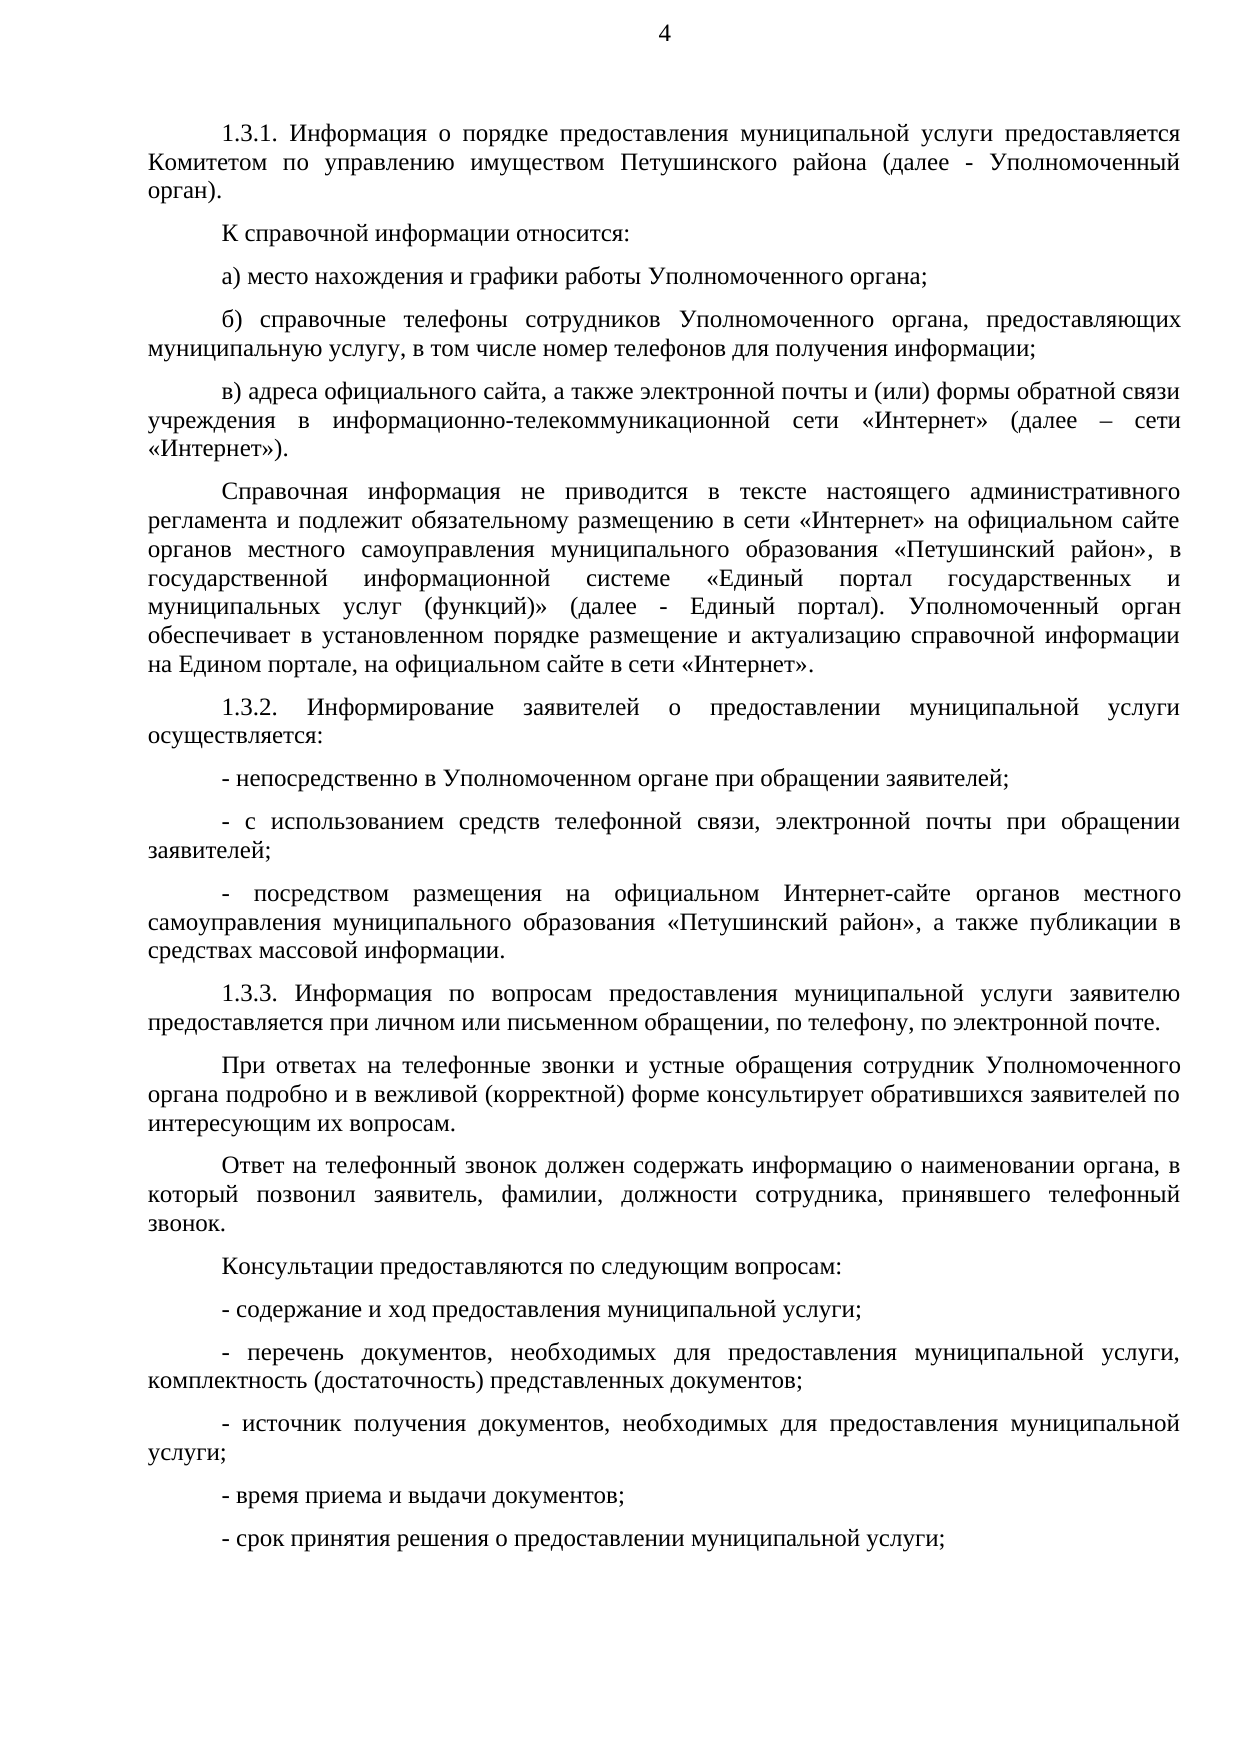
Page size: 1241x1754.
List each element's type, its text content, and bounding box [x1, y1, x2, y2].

text а) место нахождения и графики работы Уполномоченного органа; [148, 261, 1181, 290]
text - с использованием средств телефонной связи, электронной почты при обращении заявителей; [148, 806, 1181, 864]
text 1.3.1. Информация о порядке предоставления муниципальной услуги предоставляется Комитетом по управлению имуществом Петушинского района (далее - Уполномоченный орган). [148, 118, 1181, 204]
text в) адреса официального сайта, а также электронной почты и (или) формы обратной связи учреждения в информационно-телекоммуникационной сети «Интернет» (далее – сети «Интернет»). [148, 376, 1181, 462]
text Консультации предоставляются по следующим вопросам: [148, 1251, 1181, 1280]
text При ответах на телефонные звонки и устные обращения сотрудник Уполномоченного органа подробно и в вежливой (корректной) форме консультирует обратившихся заявителей по интересующим их вопросам. [148, 1050, 1181, 1136]
text Ответ на телефонный звонок должен содержать информацию о наименовании органа, в который позвонил заявитель, фамилии, должности сотрудника, принявшего телефонный звонок. [148, 1151, 1181, 1237]
text - источник получения документов, необходимых для предоставления муниципальной услуги; [148, 1408, 1181, 1466]
text 1.3.2. Информирование заявителей о предоставлении муниципальной услуги осуществляется: [148, 692, 1181, 749]
text б) справочные телефоны сотрудников Уполномоченного органа, предоставляющих муниципальную услугу, в том числе номер телефонов для получения информации; [148, 304, 1181, 362]
text - посредством размещения на официальном Интернет-сайте органов местного самоуправления муниципального образования «Петушинский район», а также публикации в средствах массовой информации. [148, 878, 1181, 964]
text - непосредственно в Уполномоченном органе при обращении заявителей; [148, 763, 1181, 792]
text К справочной информации относится: [148, 218, 1181, 247]
text - время приема и выдачи документов; [148, 1480, 1181, 1509]
text Справочная информация не приводится в тексте настоящего административного регламента и подлежит обязательному размещению в сети «Интернет» на официальном сайте органов местного самоуправления муниципального образования «Петушинский район», в государственной информационной системе «Единый портал государственных и муниципальных услуг (функций)» (далее - Единый портал). Уполномоченный орган обеспечивает в установленном порядке размещение и актуализацию справочной информации на Едином портале, на официальном сайте в сети «Интернет». [148, 476, 1181, 678]
text 1.3.3. Информация по вопросам предоставления муниципальной услуги заявителю предоставляется при личном или письменном обращении, по телефону, по электронной почте. [148, 978, 1181, 1036]
text - перечень документов, необходимых для предоставления муниципальной услуги, комплектность (достаточность) представленных документов; [148, 1337, 1181, 1394]
text - срок принятия решения о предоставлении муниципальной услуги; [148, 1523, 1181, 1552]
text - содержание и ход предоставления муниципальной услуги; [148, 1294, 1181, 1323]
